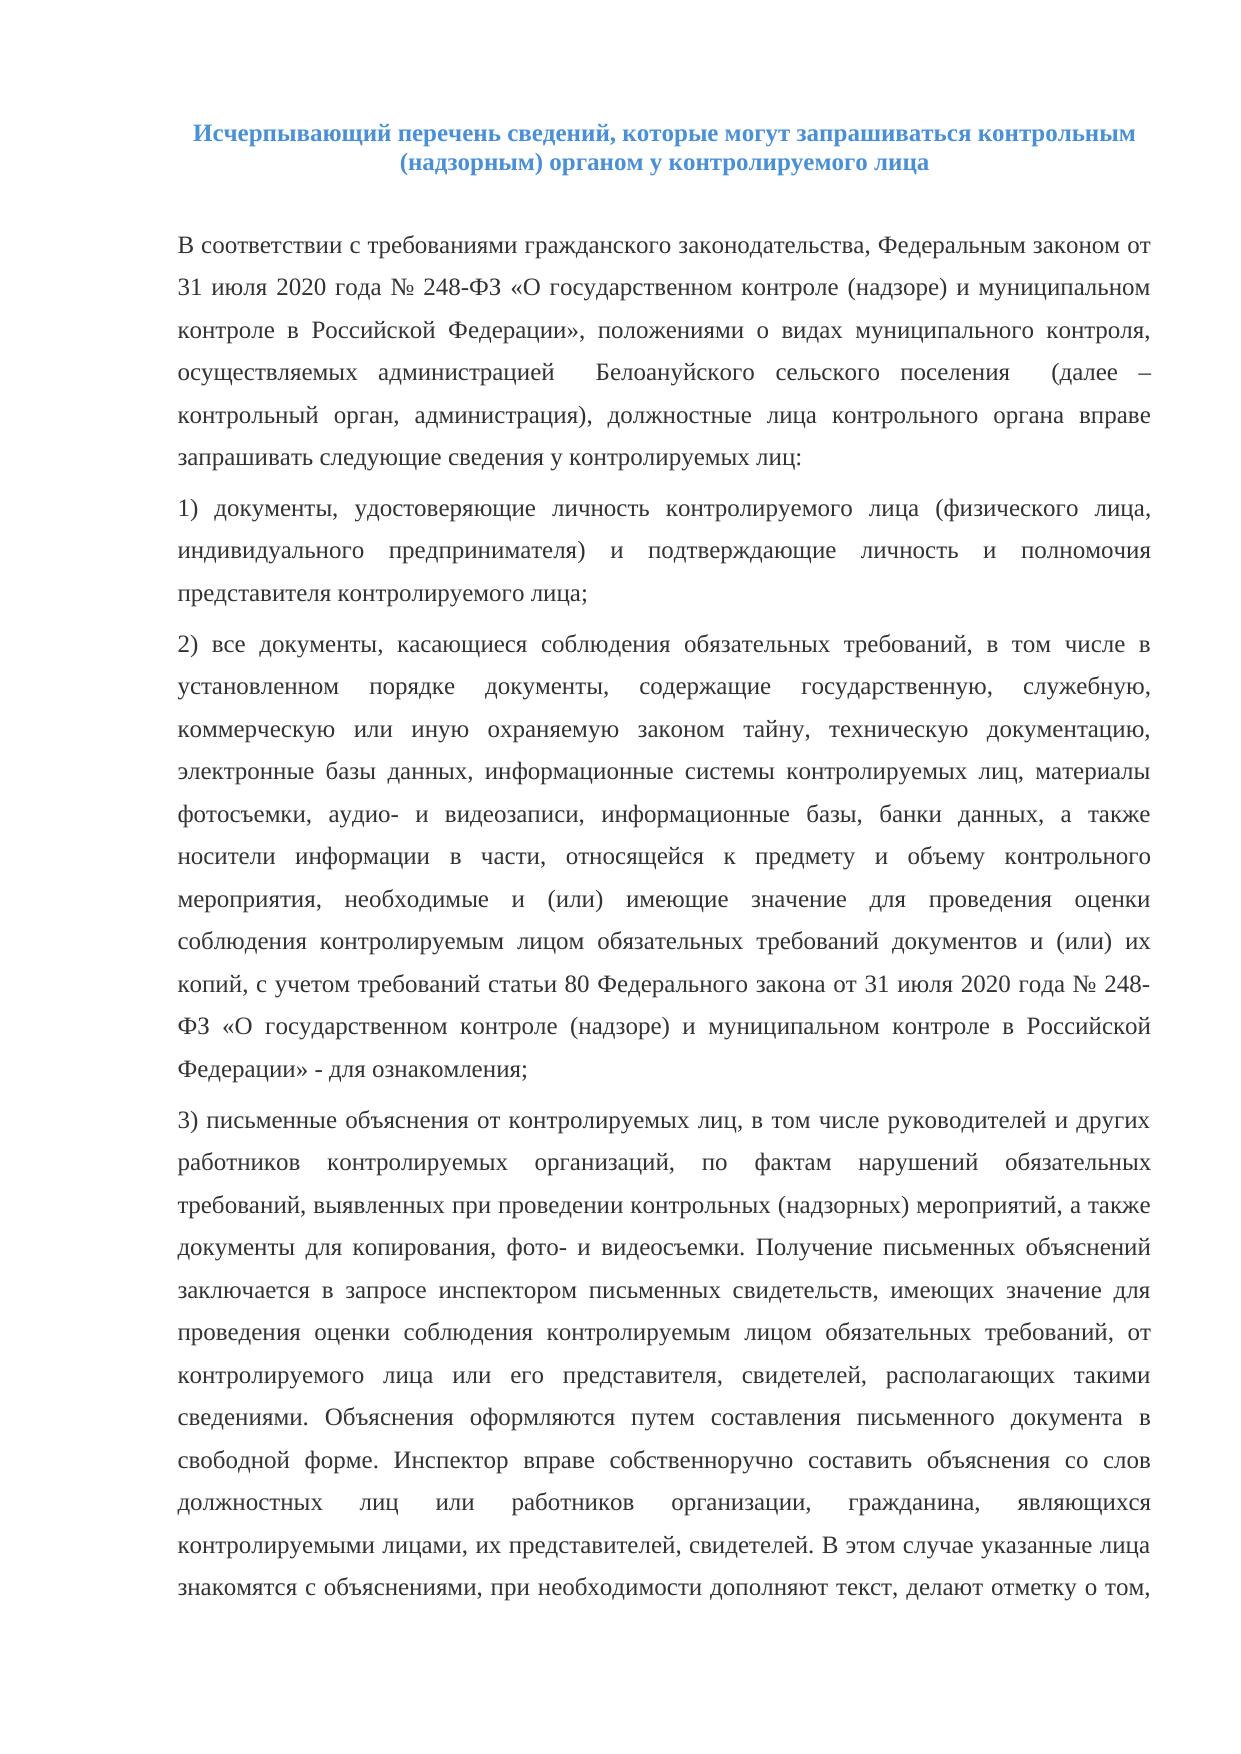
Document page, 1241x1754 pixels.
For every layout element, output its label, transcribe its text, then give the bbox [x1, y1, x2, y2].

text Исчерпывающий перечень сведений, которые могут запрашиваться контрольным (надзорным) органом у контролируемого лица [177, 118, 1152, 176]
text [177, 1091, 1152, 1601]
text В соответствии с требованиями гражданского законодательства, Федеральным законом от 31 июля 2020 года № 248-ФЗ «О государственном контроле (надзоре) и муниципальном контроле в Российской Федерации», положениями о видах муниципального контроля, осуществляемых администрацией Белоануйского сельского поселения (далее – контрольный орган, администрация), должностные лица контрольного органа вправе запрашивать следующие сведения у контролируемых лиц: [177, 216, 1152, 471]
text 1) документы, удостоверяющие личность контролируемого лица (физического лица, индивидуального предпринимателя) и подтверждающие личность и полномочия представителя контролируемого лица; [177, 479, 1152, 607]
text 2) все документы, касающиеся соблюдения обязательных требований, в том числе в установленном порядке документы, содержащие государственную, служебную, коммерческую или иную охраняемую законом тайну, техническую документацию, электронные базы данных, информационные системы контролируемых лиц, материалы фотосъемки, аудио- и видеозаписи, информационные базы, банки данных, а также носители информации в части, относящейся к предмету и объему контрольного мероприятия, необходимые и (или) имеющие значение для проведения оценки соблюдения контролируемым лицом обязательных требований документов и (или) их копий, с учетом требований статьи 80 Федерального закона от 31 июля 2020 года № 248-ФЗ «О государственном контроле (надзоре) и муниципальном контроле в Российской Федерации» - для ознакомления; [177, 615, 1152, 1083]
